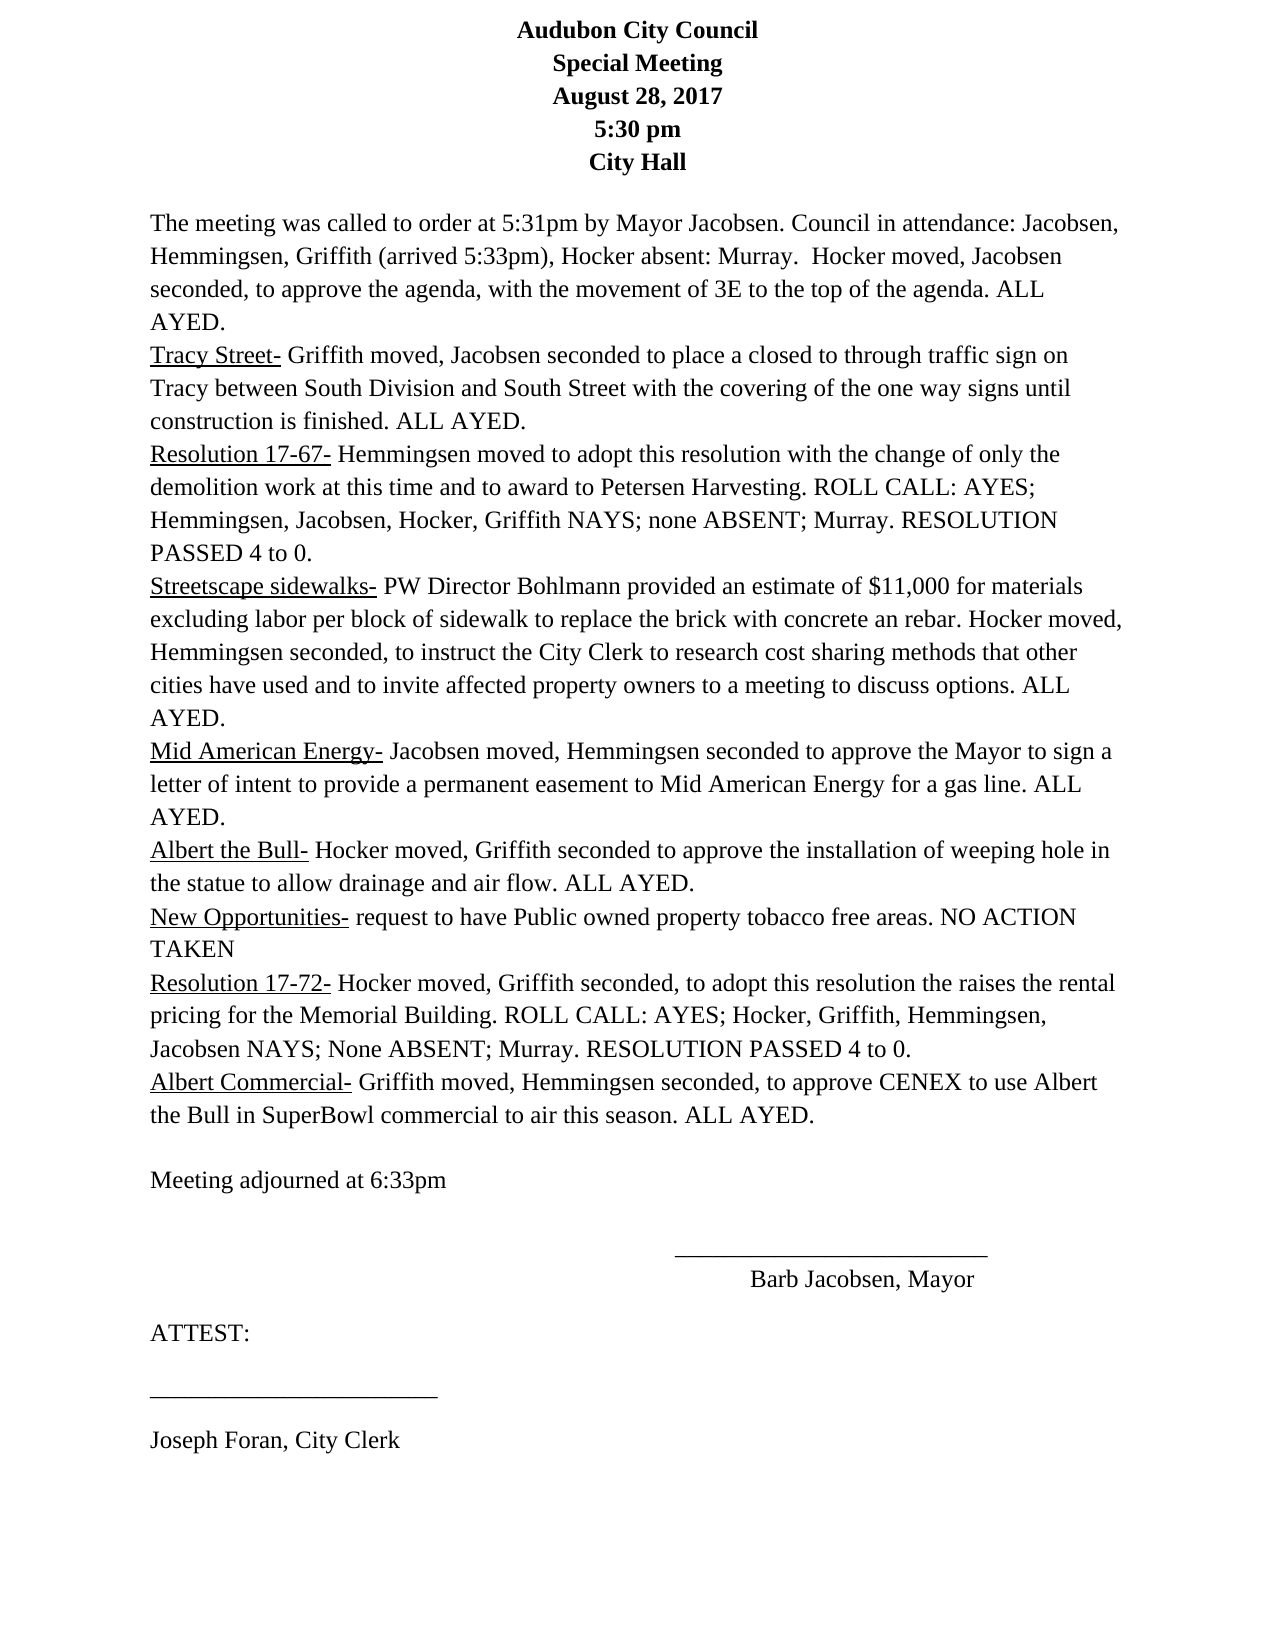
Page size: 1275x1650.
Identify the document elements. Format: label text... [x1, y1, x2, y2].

text Joseph Foran, City Clerk [150, 1425, 1125, 1454]
text _______________________ [150, 1372, 1125, 1400]
text Meeting adjourned at 6:33pm [150, 1165, 1125, 1193]
text The meeting was called to order at 5:31pm by Mayor Jacobsen. Council in attendance: Jacobsen, Hemmingsen, Griffith (arrived 5:33pm), Hocker absent: Murray. Hocker moved, Jacobsen seconded, to approve the agenda, with the movement of 3E to the top of the agenda. ALL AYED. [150, 208, 1125, 336]
text ATTEST: [150, 1318, 1125, 1346]
text Tracy Street- Griffith moved, Jacobsen seconded to place a closed to through traffic sign on Tracy between South Division and South Street with the covering of the one way signs until construction is finished. ALL AYED. Resolution 17-67- Hemmingsen moved to adopt this resolution with the change of only the demolition work at this time and to award to Petersen Harvesting. ROLL CALL: AYES; Hemmingsen, Jacobsen, Hocker, Griffith NAYS; none ABSENT; Murray. RESOLUTION PASSED 4 to 0. Streetscape sidewalks- PW Director Bohlmann provided an estimate of $11,000 for materials excluding labor per block of sidewalk to replace the brick with concrete an rebar. Hocker moved, Hemmingsen seconded, to instruct the City Clerk to research cost sharing methods that other cities have used and to invite affected property owners to a meeting to discuss options. ALL AYED. Mid American Energy- Jacobsen moved, Hemmingsen seconded to approve the Mayor to sign a letter of intent to provide a permanent easement to Mid American Energy for a gas line. ALL AYED. Albert the Bull- Hocker moved, Griffith seconded to approve the installation of weeping hole in the statue to allow drainage and air flow. ALL AYED. New Opportunities- request to have Public owned property tobacco free areas. NO ACTION TAKEN Resolution 17-72- Hocker moved, Griffith seconded, to adopt this resolution the raises the rental pricing for the Memorial Building. ROLL CALL: AYES; Hocker, Griffith, Hemmingsen, Jacobsen NAYS; None ABSENT; Murray. RESOLUTION PASSED 4 to 0. Albert Commercial- Griffith moved, Hemmingsen seconded, to approve CENEX to use Albert the Bull in SuperBowl commercial to air this season. ALL AYED. [150, 340, 1125, 1161]
text _________________________ Barb Jacobsen, Mayor [150, 1231, 1125, 1293]
